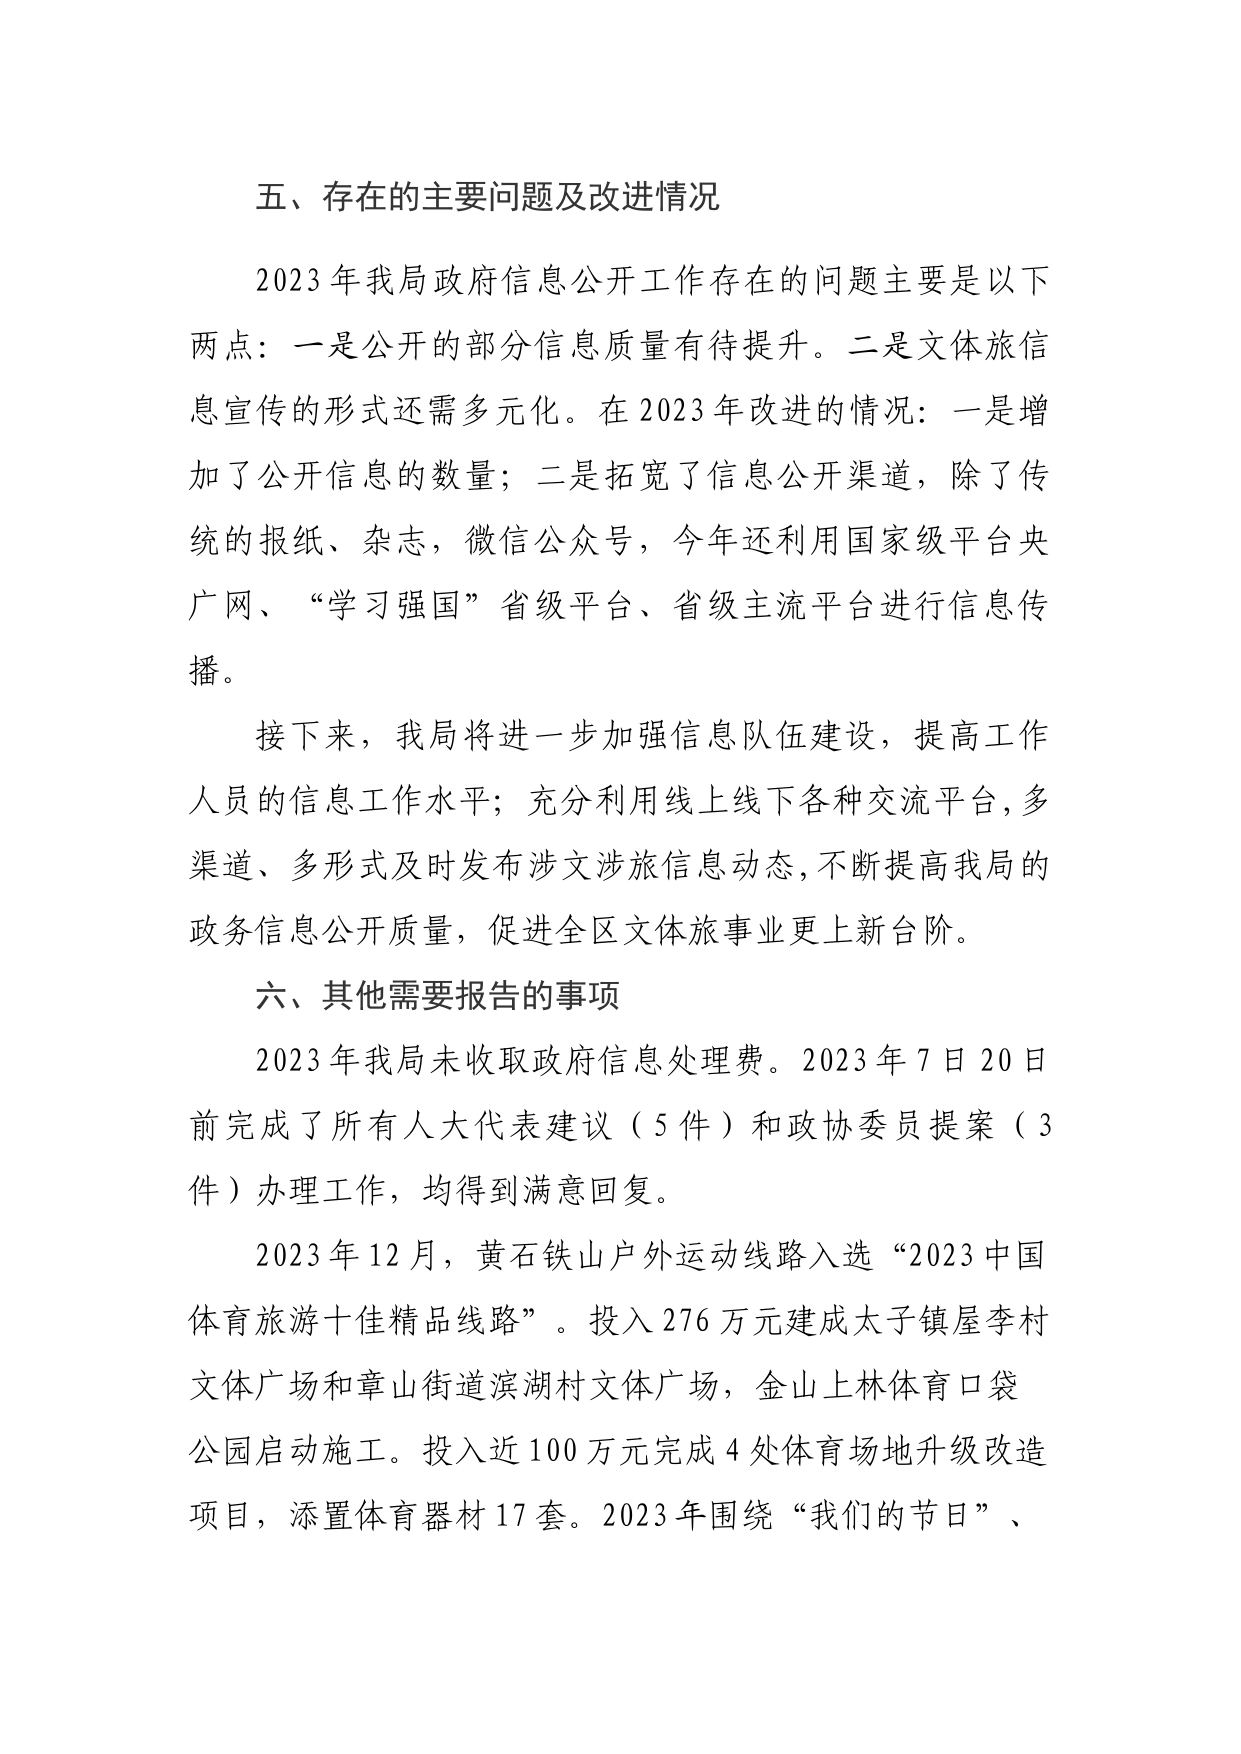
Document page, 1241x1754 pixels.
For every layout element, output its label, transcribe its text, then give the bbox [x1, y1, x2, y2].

text 五、存在的主要问题及改进情况 [187, 162, 1053, 227]
list 2023年我局未收取政府信息处理费。2023年7日20日前完成了所有人大代表建议（5件）和政协委员提案（3件）办理工作，均得到满意回复。 [187, 1026, 1053, 1221]
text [187, 1221, 1053, 1546]
text 六、其他需要报告的事项 [187, 961, 1053, 1026]
text 接下来，我局将进一步加强信息队伍建设，提高工作人员的信息工作水平；充分利用线上线下各种交流平台,多渠道、多形式及时发布涉文涉旅信息动态,不断提高我局的政务信息公开质量，促进全区文体旅事业更上新台阶。 [187, 701, 1053, 961]
text 2023年我局政府信息公开工作存在的问题主要是以下两点：一是公开的部分信息质量有待提升。二是文体旅信息宣传的形式还需多元化。在2023年改进的情况：一是增加了公开信息的数量；二是拓宽了信息公开渠道，除了传统的报纸、杂志，微信公众号，今年还利用国家级平台央广网、“学习强国”省级平台、省级主流平台进行信息传播。 [187, 246, 1053, 701]
